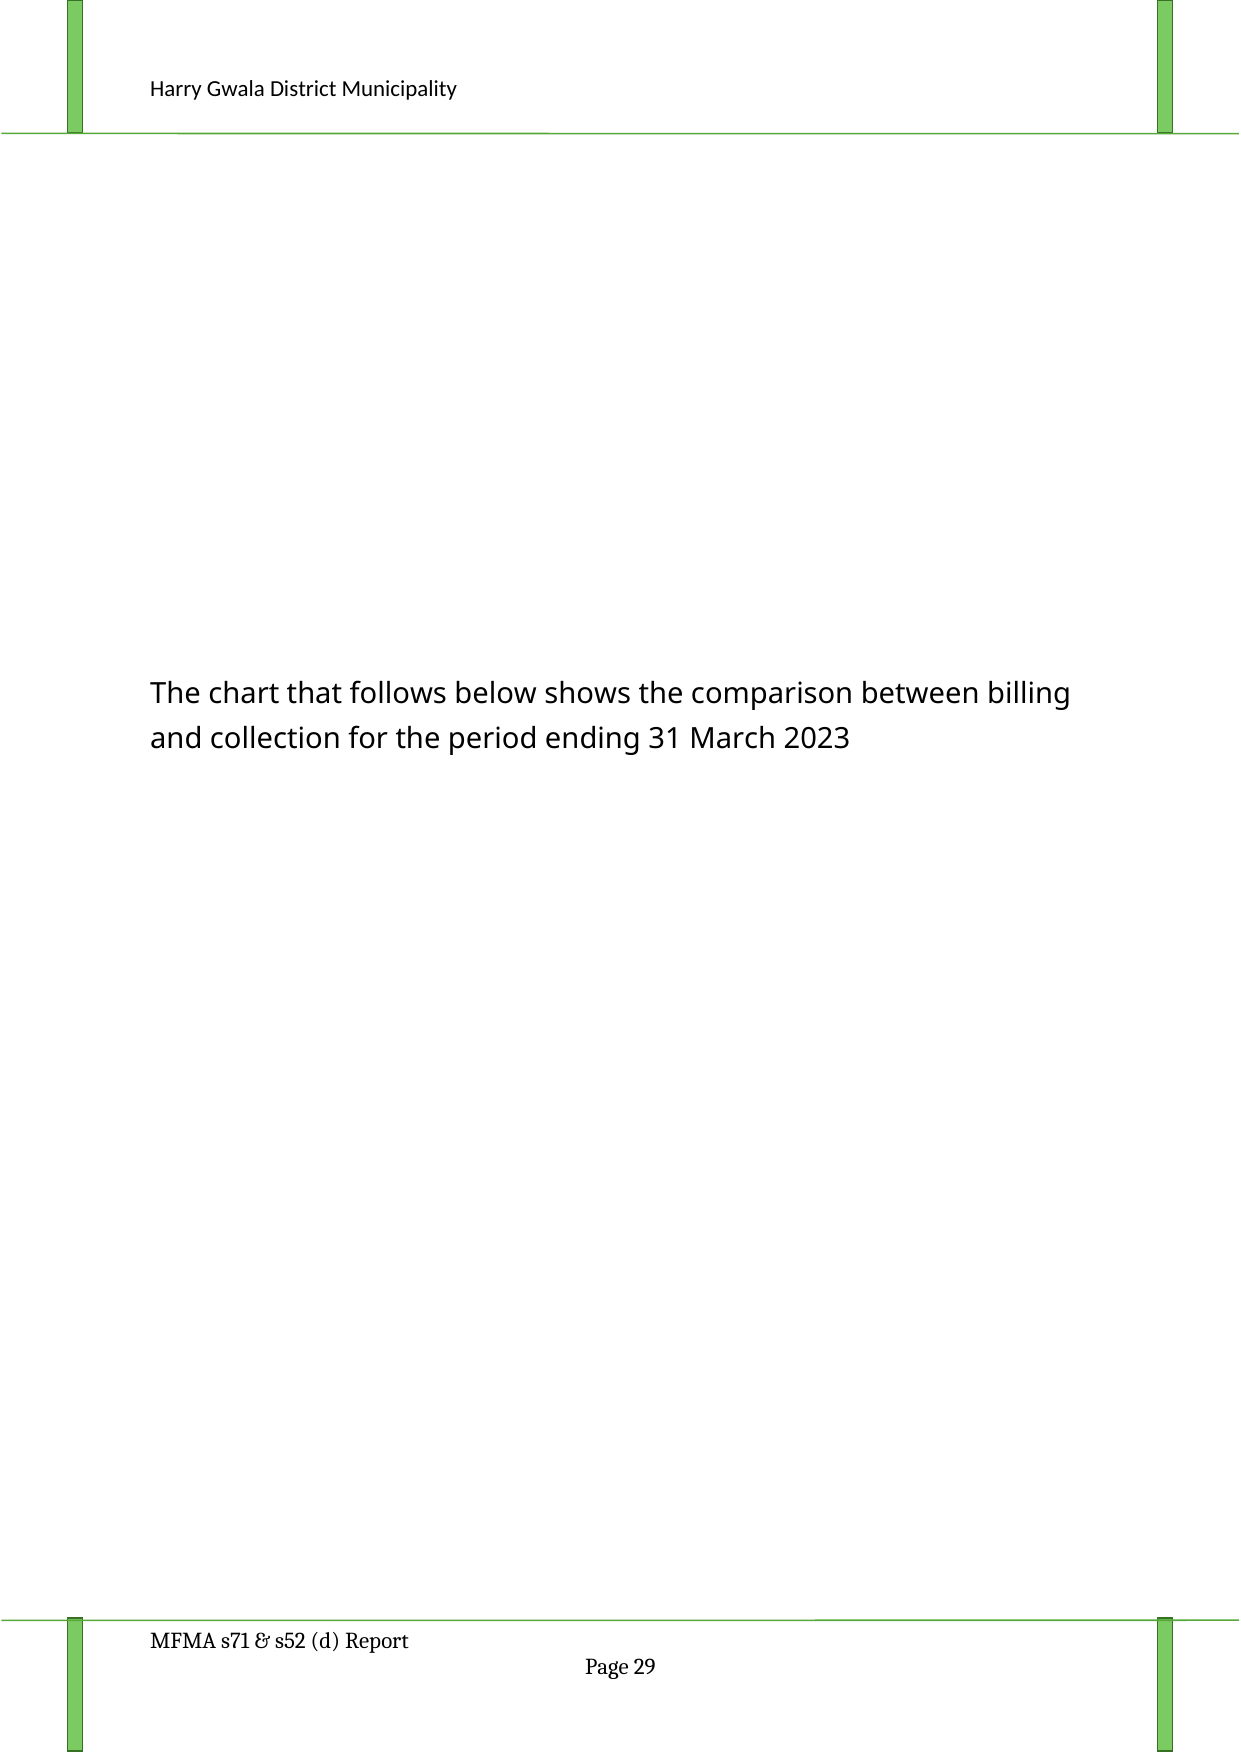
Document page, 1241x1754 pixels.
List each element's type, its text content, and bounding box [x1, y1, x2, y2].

text The chart that follows below shows the comparison between billing and collection for the period ending 31 March 2023 [150, 672, 1090, 757]
